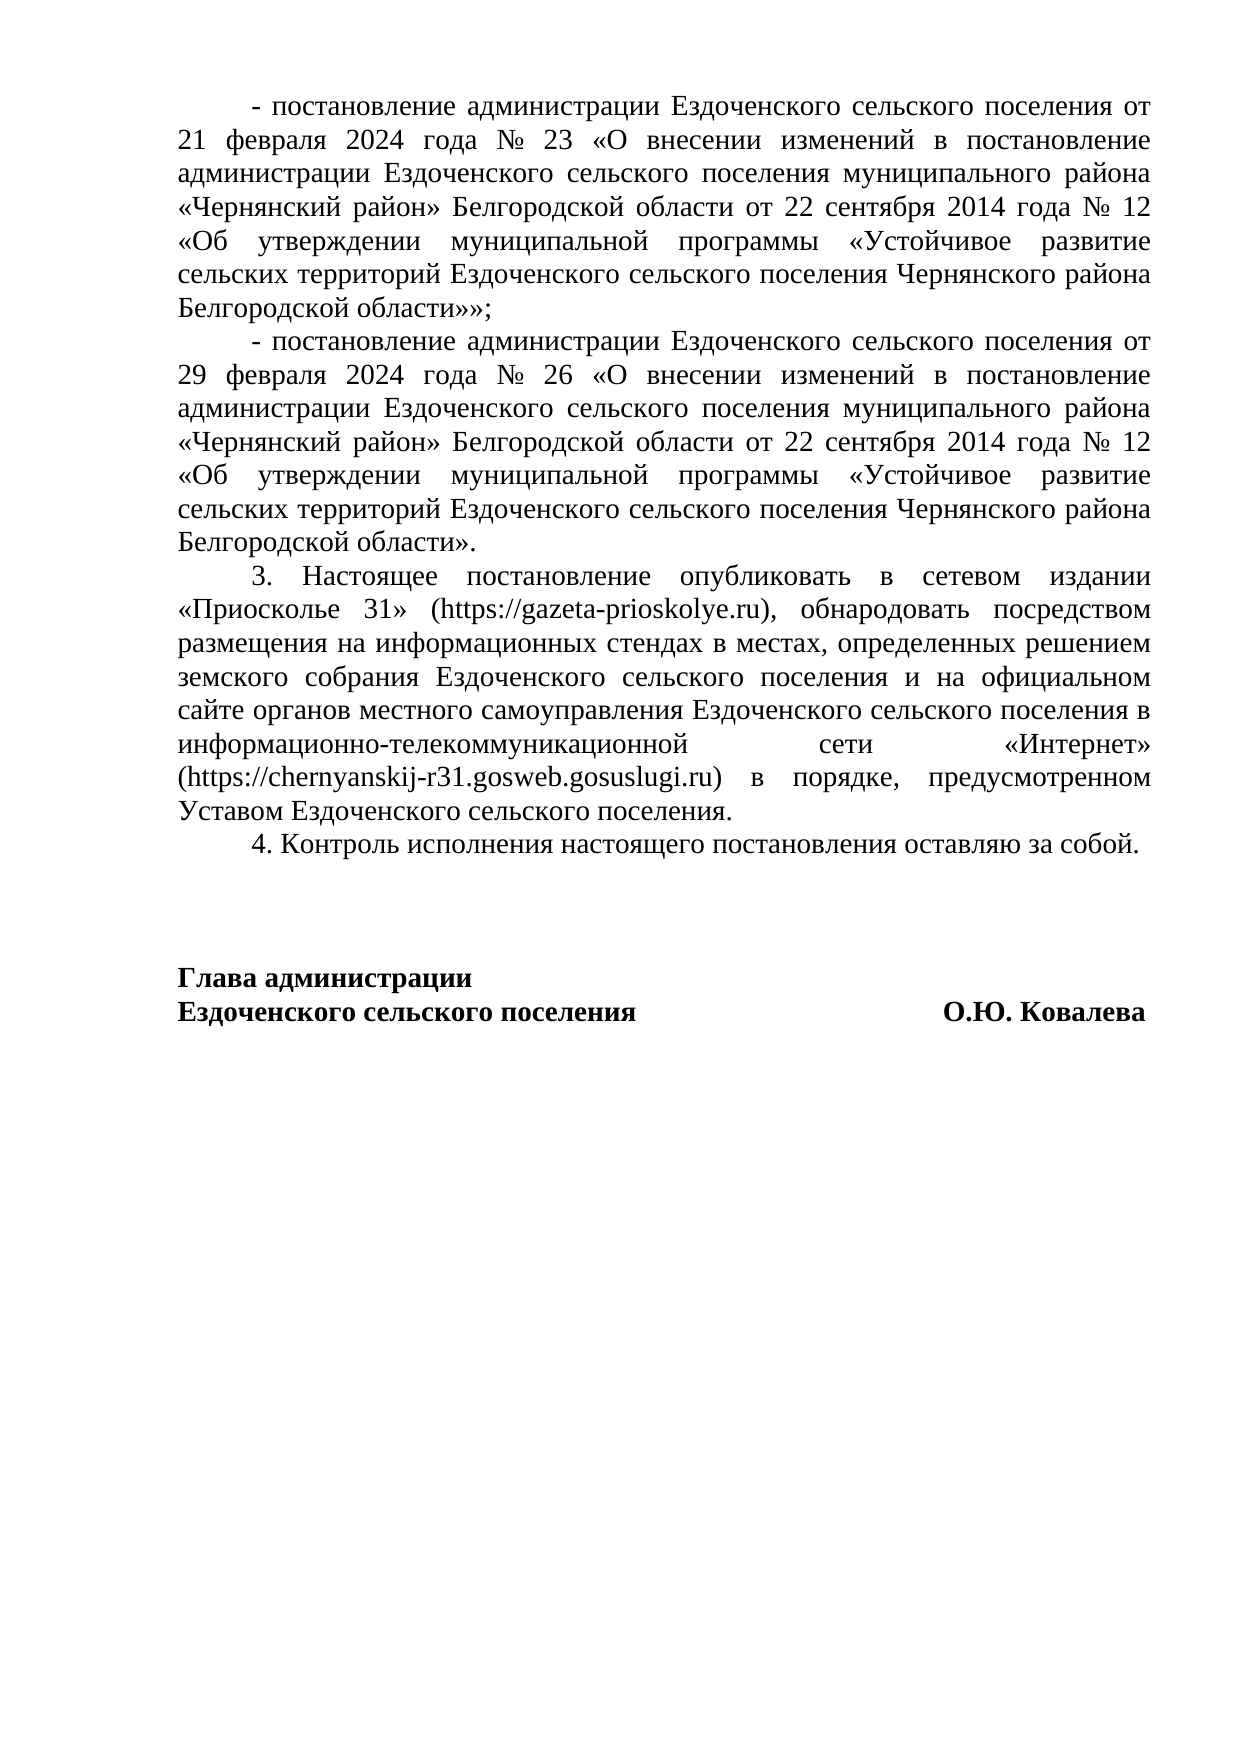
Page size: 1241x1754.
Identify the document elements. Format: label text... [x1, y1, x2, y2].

text 3. Настоящее постановление опубликовать в сетевом издании «Приосколье 31» (https://gazeta-prioskolye.ru), обнародовать посредством размещения на информационных стендах в местах, определенных решением земского собрания Ездоченского сельского поселения и на официальном сайте органов местного самоуправления Ездоченского сельского поселения в информационно-телекоммуникационной сети «Интернет» (https://chernyanskij-r31.gosweb.gosuslugi.ru) в порядке, предусмотренном Уставом Ездоченского сельского поселения. [177, 558, 1152, 826]
text - постановление администрации Ездоченского сельского поселения от 21 февраля 2024 года № 23 «О внесении изменений в постановление администрации Ездоченского сельского поселения муниципального района «Чернянский район» Белгородской области от 22 сентября 2014 года № 12 «Об утверждении муниципальной программы «Устойчивое развитие сельских территорий Ездоченского сельского поселения Чернянского района Белгородской области»»; [177, 88, 1152, 323]
text 4. Контроль исполнения настоящего постановления оставляю за собой. [177, 826, 1152, 860]
text Глава администрации [177, 961, 1152, 994]
text Ездоченского сельского поселения О.Ю. Ковалева [177, 994, 1152, 1028]
text - постановление администрации Ездоченского сельского поселения от 29 февраля 2024 года № 26 «О внесении изменений в постановление администрации Ездоченского сельского поселения муниципального района «Чернянский район» Белгородской области от 22 сентября 2014 года № 12 «Об утверждении муниципальной программы «Устойчивое развитие сельских территорий Ездоченского сельского поселения Чернянского района Белгородской области». [177, 323, 1152, 558]
